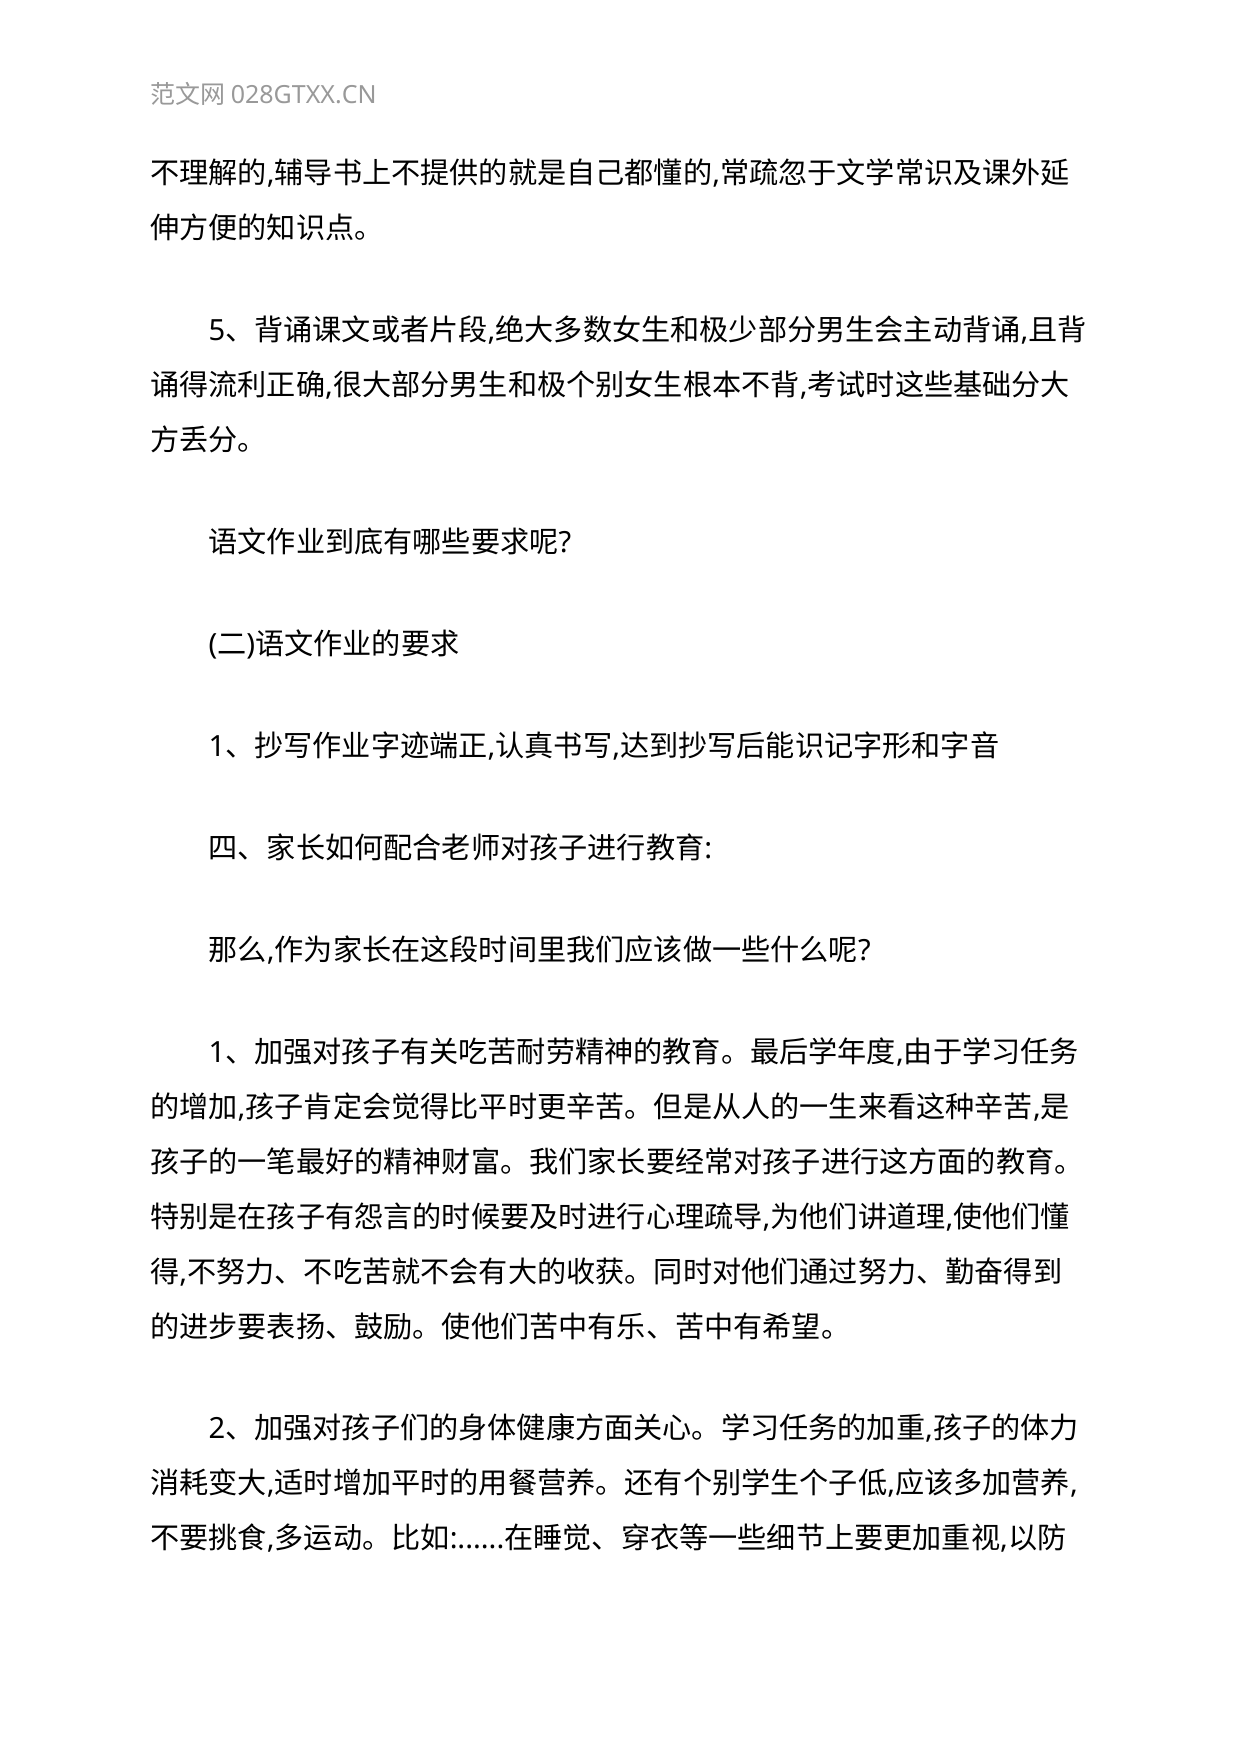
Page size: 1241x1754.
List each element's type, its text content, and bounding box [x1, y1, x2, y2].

text 语文作业到底有哪些要求呢? [150, 518, 1090, 561]
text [150, 1405, 1090, 1557]
text 四、家长如何配合老师对孩子进行教育: [150, 824, 1090, 867]
text 那么,作为家长在这段时间里我们应该做一些什么呢? [150, 926, 1090, 969]
text 5、背诵课文或者片段,绝大多数女生和极少部分男生会主动背诵,且背诵得流利正确,很大部分男生和极个别女生根本不背,考试时这些基础分大方丢分。 [150, 307, 1090, 459]
text 1、加强对孩子有关吃苦耐劳精神的教育。最后学年度,由于学习任务的增加,孩子肯定会觉得比平时更辛苦。但是从人的一生来看这种辛苦,是孩子的一笔最好的精神财富。我们家长要经常对孩子进行这方面的教育。特别是在孩子有怨言的时候要及时进行心理疏导,为他们讲道理,使他们懂得,不努力、不吃苦就不会有大的收获。同时对他们通过努力、勤奋得到的进步要表扬、鼓励。使他们苦中有乐、苦中有希望。 [150, 1028, 1090, 1346]
text 1、抄写作业字迹端正,认真书写,达到抄写后能识记字形和字音 [150, 722, 1090, 765]
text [150, 150, 1090, 247]
text (二)语文作业的要求 [150, 621, 1090, 663]
